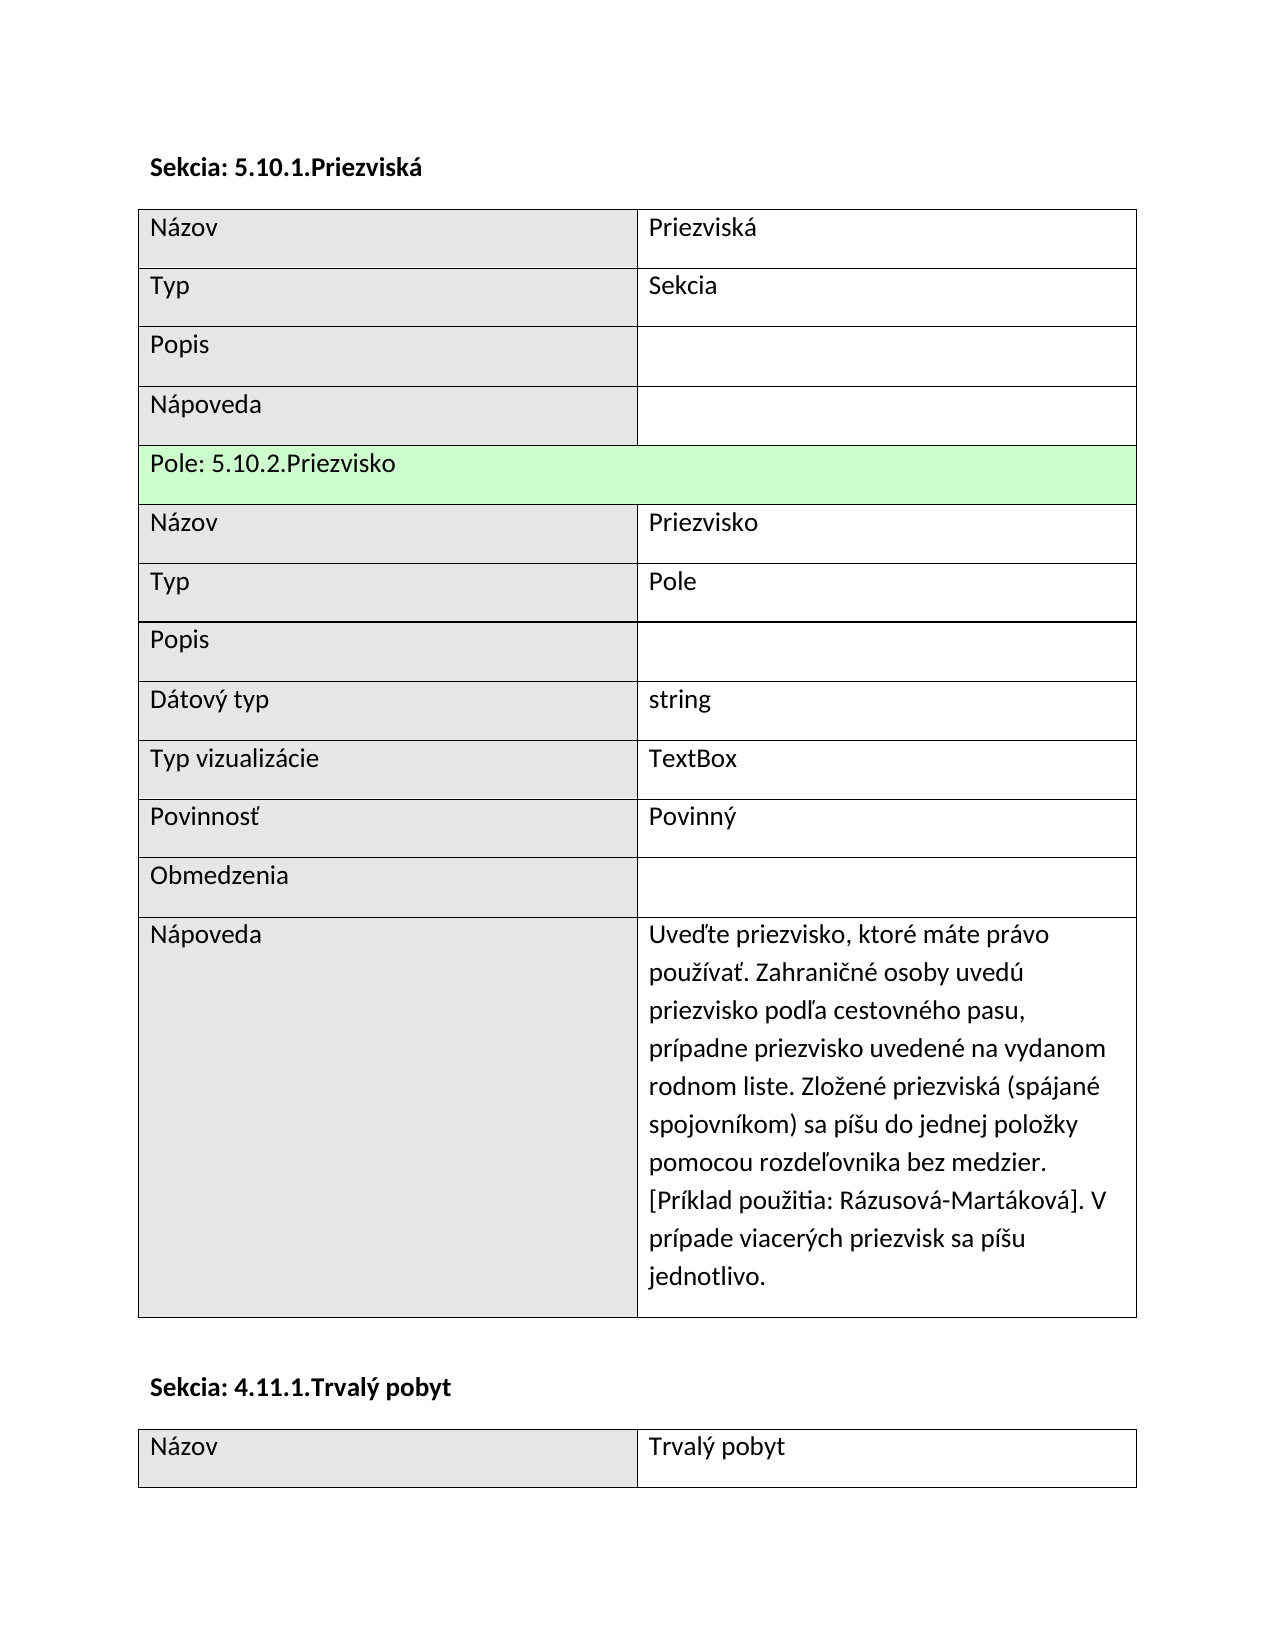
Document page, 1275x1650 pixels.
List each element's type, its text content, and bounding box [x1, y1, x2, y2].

table_header Názov [139, 210, 637, 267]
table_cell Nápoveda [139, 387, 637, 445]
text Sekcia: 5.10.1.Priezviská [150, 150, 1125, 183]
table_cell [638, 387, 1136, 445]
table_cell Sekcia [638, 269, 1136, 326]
table_cell [638, 858, 1136, 917]
table_cell Pole: 5.10.2.Priezvisko [139, 446, 1136, 504]
table_cell Popis [139, 327, 637, 386]
table_cell Nápoveda [139, 918, 637, 1317]
table_cell Typ [139, 269, 637, 326]
table_cell Povinnosť [139, 800, 637, 857]
table_cell Pole [638, 564, 1136, 621]
table_cell TextBox [638, 741, 1136, 798]
table_cell string [638, 682, 1136, 740]
table_header Trvalý pobyt [638, 1430, 1136, 1487]
table_cell Typ vizualizácie [139, 741, 637, 798]
table_cell Povinný [638, 800, 1136, 857]
table_cell Názov [139, 505, 637, 563]
table_header Priezviská [638, 210, 1136, 267]
table_cell Uveďte priezvisko, ktoré máte právo používať. Zahraničné osoby uvedú priezvisko podľa cestovného pasu, prípadne priezvisko uvedené na vydanom rodnom liste. Zložené priezviská (spájané spojovníkom) sa píšu do jednej položky pomocou rozdeľovnika bez medzier. [Príklad použitia: Rázusová-Martáková]. V prípade viacerých priezvisk sa píšu jednotlivo. [638, 918, 1136, 1317]
table_header Názov [139, 1430, 637, 1487]
table_cell [638, 623, 1136, 681]
table_cell Typ [139, 564, 637, 621]
text Sekcia: 4.11.1.Trvalý pobyt [150, 1370, 1125, 1403]
table_cell Priezvisko [638, 505, 1136, 563]
table_cell [638, 327, 1136, 386]
table_cell Popis [139, 623, 637, 681]
table_cell Dátový typ [139, 682, 637, 740]
table_cell Obmedzenia [139, 858, 637, 917]
